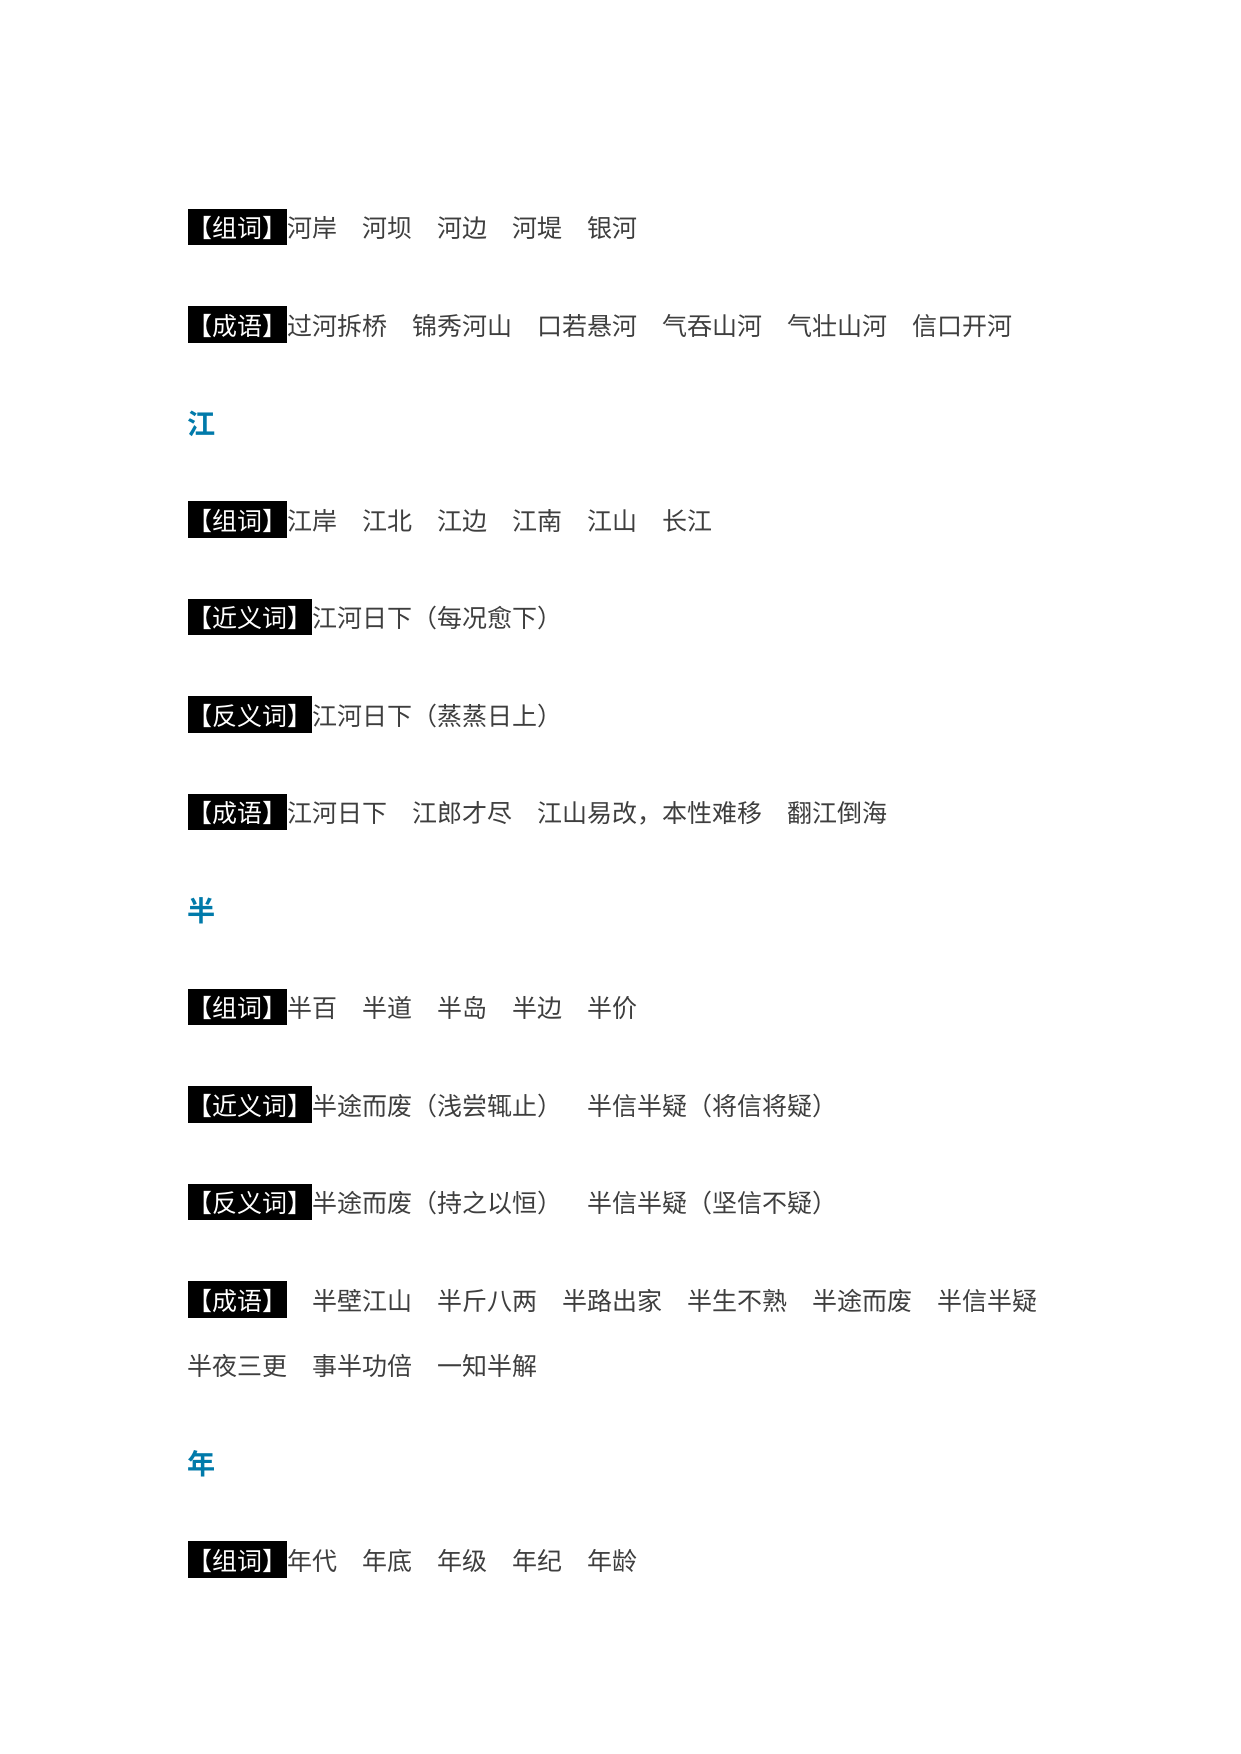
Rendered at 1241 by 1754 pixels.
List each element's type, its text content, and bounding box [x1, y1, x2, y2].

text 【组词】年代 年底 年级 年纪 年龄 [187, 1527, 1053, 1592]
text 江 [187, 389, 1053, 454]
text 【组词】河岸 河坝 河边 河堤 银河 [187, 194, 1053, 259]
text 【成语】过河拆桥 锦秀河山 口若悬河 气吞山河 气壮山河 信口开河 [187, 292, 1053, 357]
text 【反义词】江河日下（蒸蒸日上） [187, 682, 1053, 747]
text 【组词】江岸 江北 江边 江南 江山 长江 [187, 487, 1053, 552]
text 半 [187, 877, 1053, 942]
text 【成语】 半壁江山 半斤八两 半路出家 半生不熟 半途而废 半信半疑 半夜三更 事半功倍 一知半解 [187, 1267, 1053, 1397]
text 年 [187, 1429, 1053, 1494]
text 【反义词】半途而废（持之以恒） 半信半疑（坚信不疑） [187, 1169, 1053, 1234]
text 【近义词】半途而废（浅尝辄止） 半信半疑（将信将疑） [187, 1072, 1053, 1137]
text 【成语】江河日下 江郎才尽 江山易改，本性难移 翻江倒海 [187, 779, 1053, 844]
text 【组词】半百 半道 半岛 半边 半价 [187, 974, 1053, 1039]
text 【近义词】江河日下（每况愈下） [187, 584, 1053, 649]
